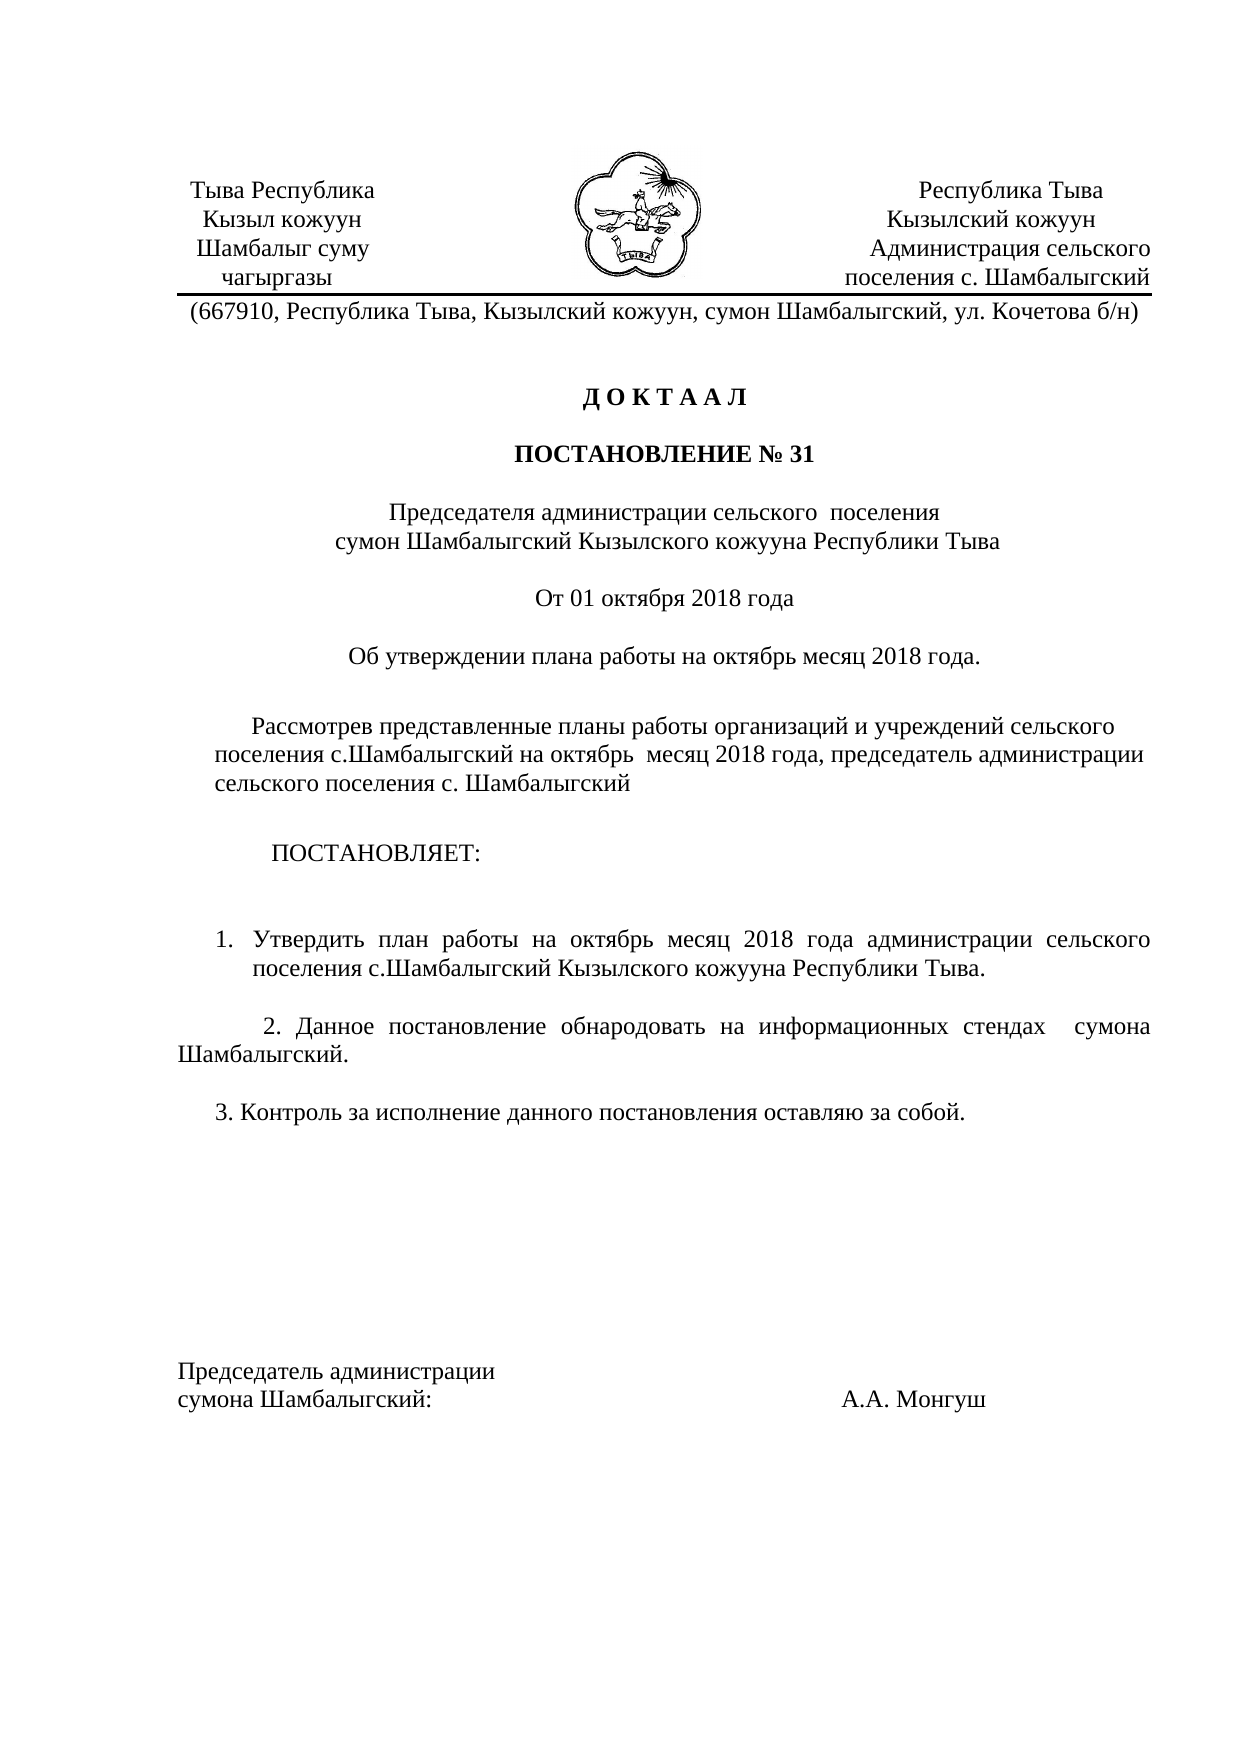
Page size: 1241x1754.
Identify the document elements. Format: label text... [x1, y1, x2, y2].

text Кызыл кожуун Кызылский кожуун [177, 204, 571, 233]
text ПОСТАНОВЛЯЕТ: [177, 838, 1152, 867]
text (667910, Республика Тыва, Кызылский кожуун, сумон Шамбалыгский, ул. Кочетова б/н) [177, 296, 1152, 324]
text Тыва Республика Республика Тыва [704, 176, 1152, 204]
text Шамбалыг суму Администрация сельского [704, 233, 1152, 262]
text 2. Данное постановление обнародовать на информационных стендах сумона Шамбалыгский. [177, 1011, 1152, 1068]
text ПОСТАНОВЛЕНИЕ № 31 [177, 439, 1152, 468]
text чагыргазы поселения с. Шамбалыгский [177, 262, 1152, 293]
text сумон Шамбалыгский Кызылского кожууна Республики Тыва [177, 526, 1152, 554]
text Шамбалыг суму Администрация сельского [177, 233, 571, 262]
text Рассмотрев представленные планы работы организаций и учреждений сельского поселения с.Шамбалыгский на октябрь месяц 2018 года, председатель администрации сельского поселения с. Шамбалыгский [214, 711, 1152, 797]
text Председатель администрации [177, 1356, 1152, 1384]
text Председателя администрации сельского поселения [177, 497, 1152, 526]
text 3. Контроль за исполнение данного постановления оставляю за собой. [215, 1097, 1152, 1126]
text От 01 октября 2018 года [177, 583, 1152, 612]
list Утвердить план работы на октябрь месяц 2018 года администрации сельского поселения с.Шамбалыгский Кызылского кожууна Республики Тыва. [215, 924, 1152, 982]
text Кызыл кожуун Кызылский кожуун [704, 204, 1152, 233]
text сумона Шамбалыгский: А.А. Монгуш [177, 1384, 1152, 1413]
text Об утверждении плана работы на октябрь месяц 2018 года. [177, 641, 1152, 669]
picture [571, 145, 704, 279]
text Д О К Т А А Л [177, 382, 1152, 411]
text Тыва Республика Республика Тыва [177, 176, 571, 204]
